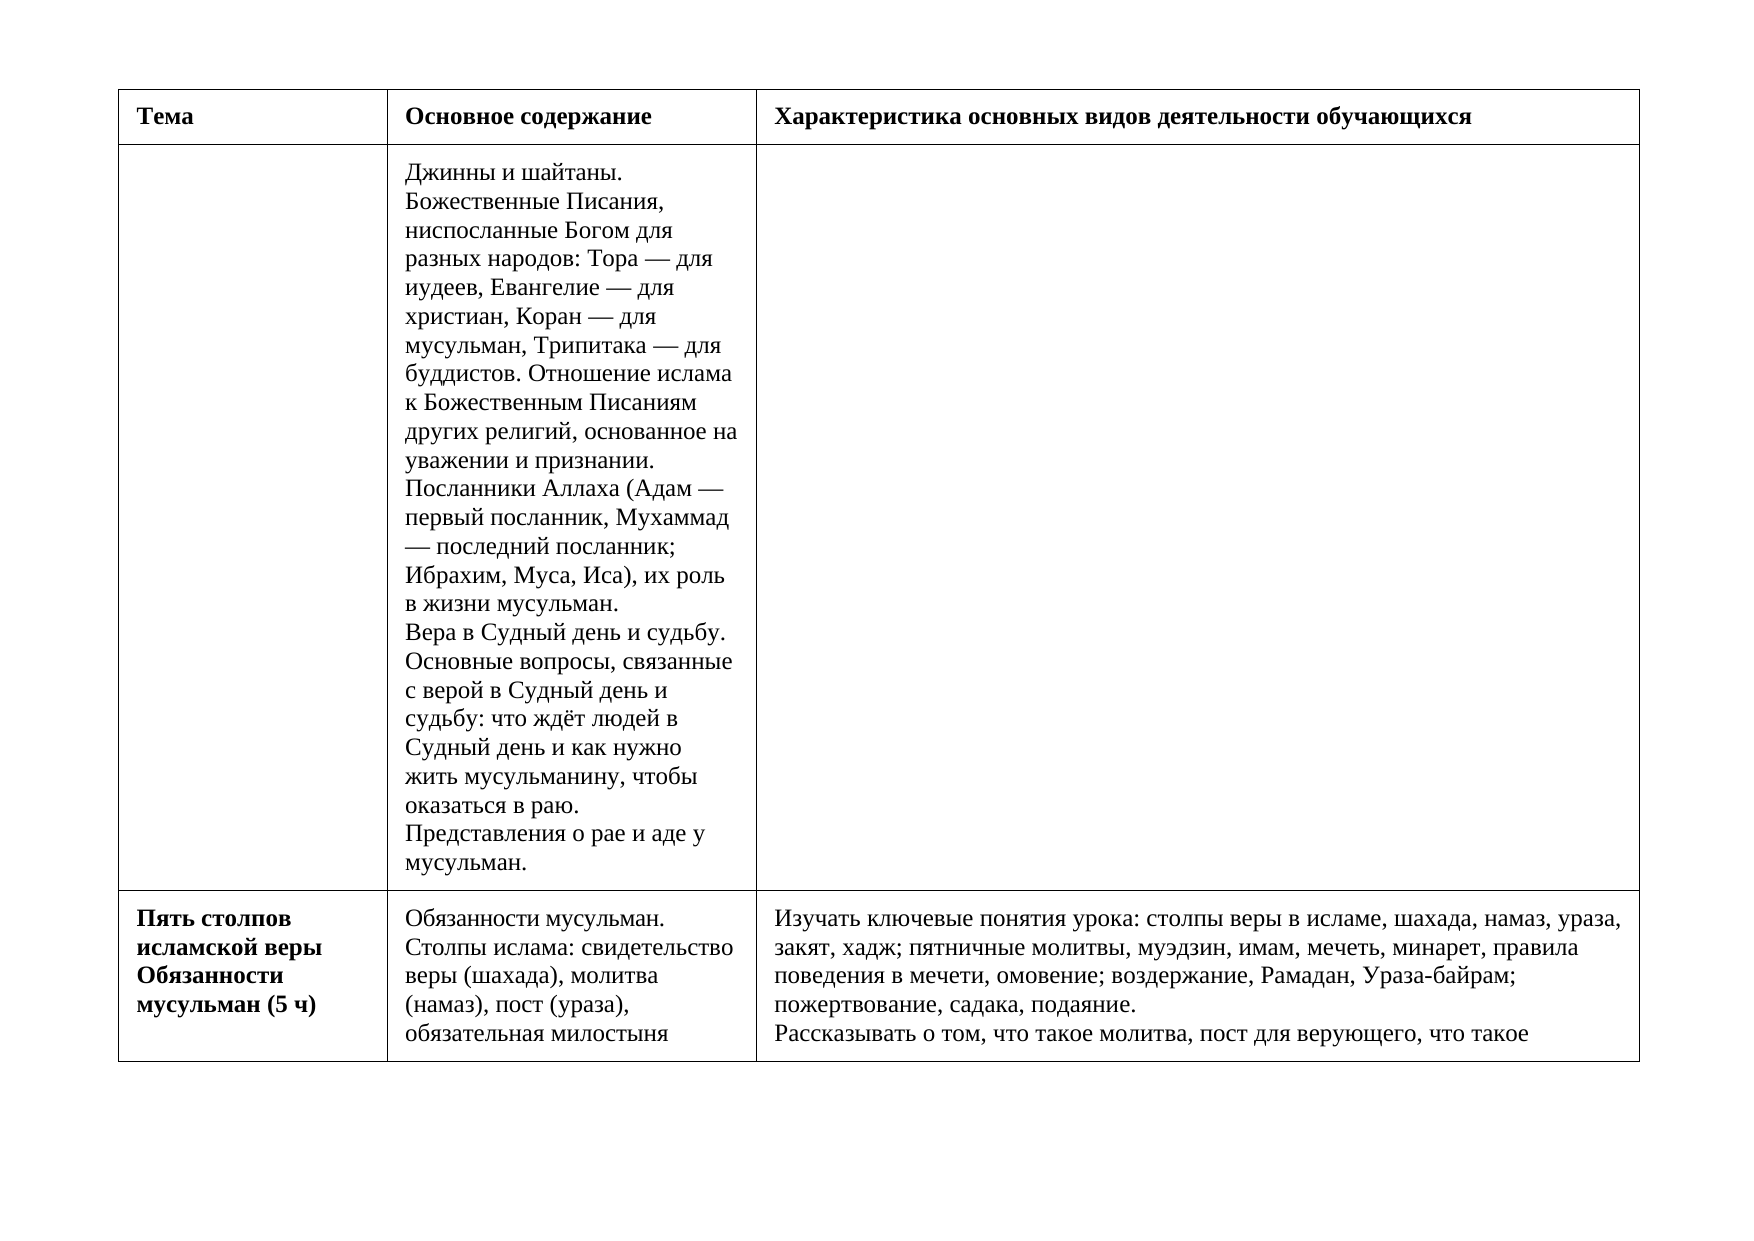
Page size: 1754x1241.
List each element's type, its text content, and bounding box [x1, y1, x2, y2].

table_header Тема [119, 90, 387, 144]
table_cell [119, 891, 387, 1061]
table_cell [757, 145, 1639, 890]
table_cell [388, 145, 756, 890]
table_header Основное содержание [388, 90, 756, 144]
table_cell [119, 145, 387, 890]
table_header Характеристика основных видов деятельности обучающихся [757, 90, 1639, 144]
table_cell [388, 891, 756, 1061]
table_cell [757, 891, 1639, 1061]
